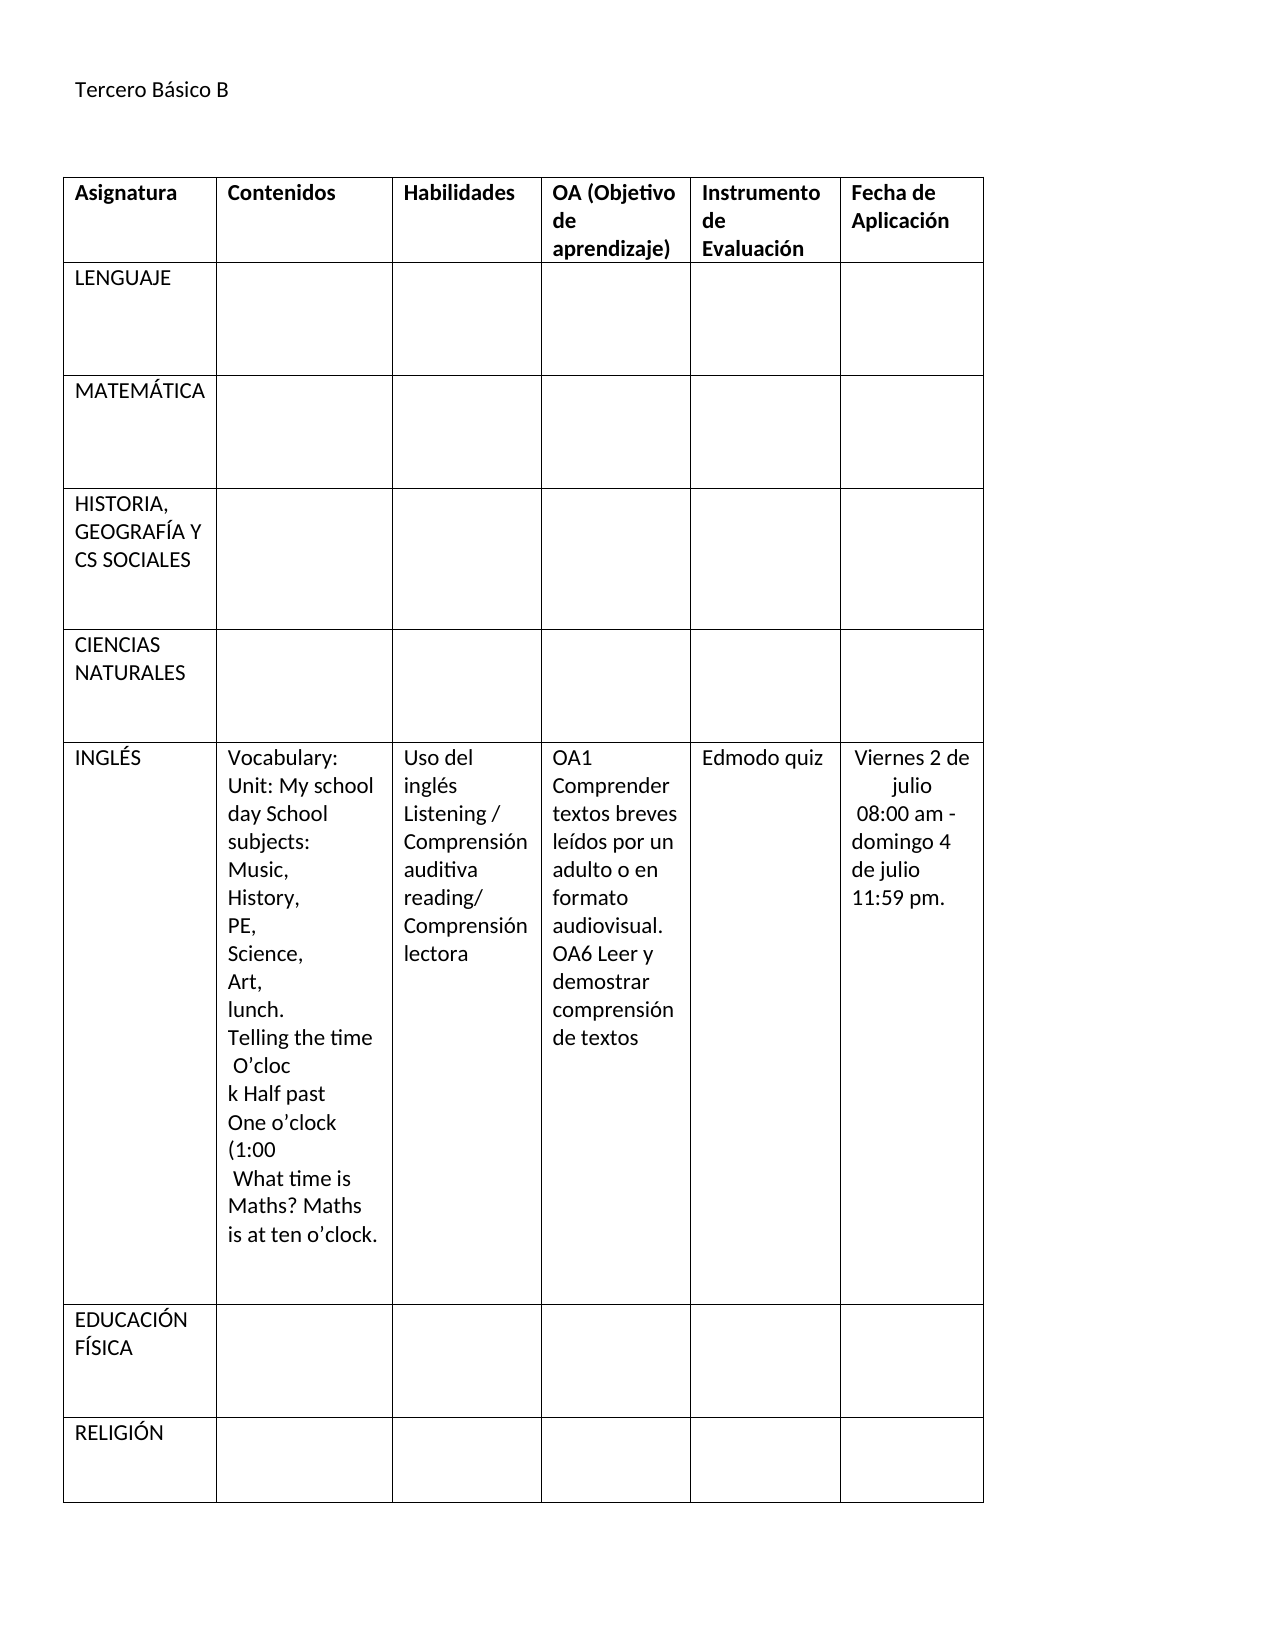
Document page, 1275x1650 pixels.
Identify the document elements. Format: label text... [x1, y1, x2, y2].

table_cell [217, 489, 392, 629]
table_cell Viernes 2 de julio 08:00 am - domingo 4 de julio 11:59 pm. [841, 743, 983, 1304]
table_cell [542, 1418, 690, 1502]
table_cell RELIGIÓN [64, 1418, 216, 1502]
table_cell Uso del inglés Listening / Comprensión auditiva reading/ Comprensión lectora [393, 743, 541, 1304]
table_cell INGLÉS [64, 743, 216, 1304]
table_cell [691, 1418, 840, 1502]
table_header Habilidades [393, 178, 541, 262]
table_cell [393, 263, 541, 375]
table_cell [841, 263, 983, 375]
table_cell [841, 489, 983, 629]
table_cell [542, 630, 690, 742]
table_cell [841, 376, 983, 488]
table_header Fecha de Aplicación [841, 178, 983, 262]
table_header Asignatura [64, 178, 216, 262]
table_cell [542, 263, 690, 375]
table_cell [542, 376, 690, 488]
table_cell HISTORIA, GEOGRAFÍA Y CS SOCIALES [64, 489, 216, 629]
table_cell [841, 1305, 983, 1417]
table_header Contenidos [217, 178, 392, 262]
table_cell [841, 1418, 983, 1502]
table_cell [542, 1305, 690, 1417]
table_cell EDUCACIÓN FÍSICA [64, 1305, 216, 1417]
table_header Instrumento de Evaluación [691, 178, 840, 262]
table_cell [393, 1418, 541, 1502]
table_cell OA1 Comprender textos breves leídos por un adulto o en formato audiovisual. OA6 Leer y demostrar comprensión de textos [542, 743, 690, 1304]
table_cell [691, 263, 840, 375]
table_cell [217, 263, 392, 375]
table_cell [217, 630, 392, 742]
table_cell [691, 489, 840, 629]
table_cell Edmodo quiz [691, 743, 840, 1304]
table_header OA (Objetivo de aprendizaje) [542, 178, 690, 262]
table_cell [217, 1305, 392, 1417]
table_cell [393, 630, 541, 742]
table_cell [841, 630, 983, 742]
table_cell [542, 489, 690, 629]
table_cell [691, 376, 840, 488]
table_cell [691, 1305, 840, 1417]
table_cell MATEMÁTICA [64, 376, 216, 488]
table_cell LENGUAJE [64, 263, 216, 375]
table_cell [691, 630, 840, 742]
table_cell Vocabulary: Unit: My school day School subjects: Music, History, PE, Science, Art, lunch. Telling the time O’cloc k Half past One o’clock (1:00 What time is Maths? Maths is at ten o’clock. [217, 743, 392, 1304]
table_cell [393, 1305, 541, 1417]
table_cell CIENCIAS NATURALES [64, 630, 216, 742]
text Tercero Básico B [75, 75, 1200, 103]
table_cell [393, 376, 541, 488]
table_cell [217, 376, 392, 488]
table_cell [217, 1418, 392, 1502]
table_cell [393, 489, 541, 629]
